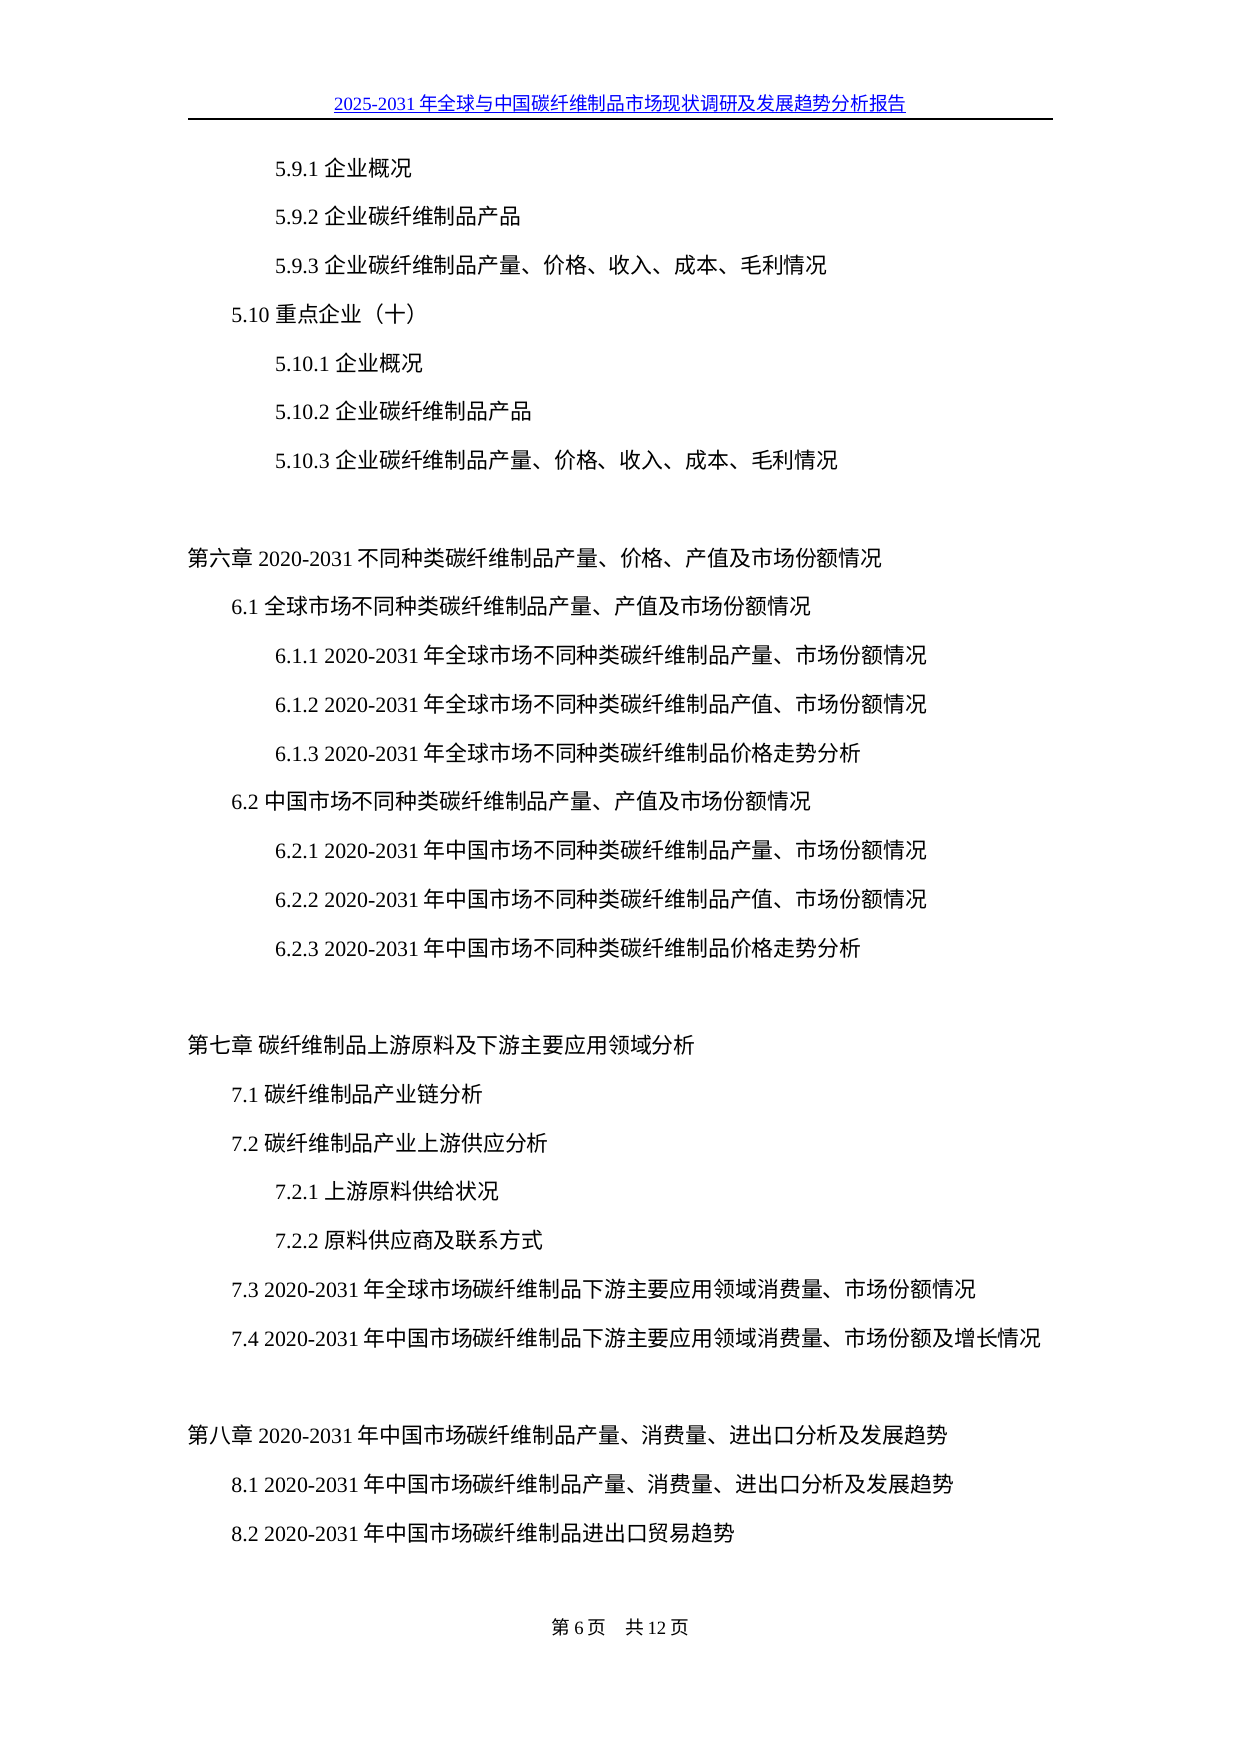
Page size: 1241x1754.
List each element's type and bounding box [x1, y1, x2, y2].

text [187, 150, 1053, 1548]
